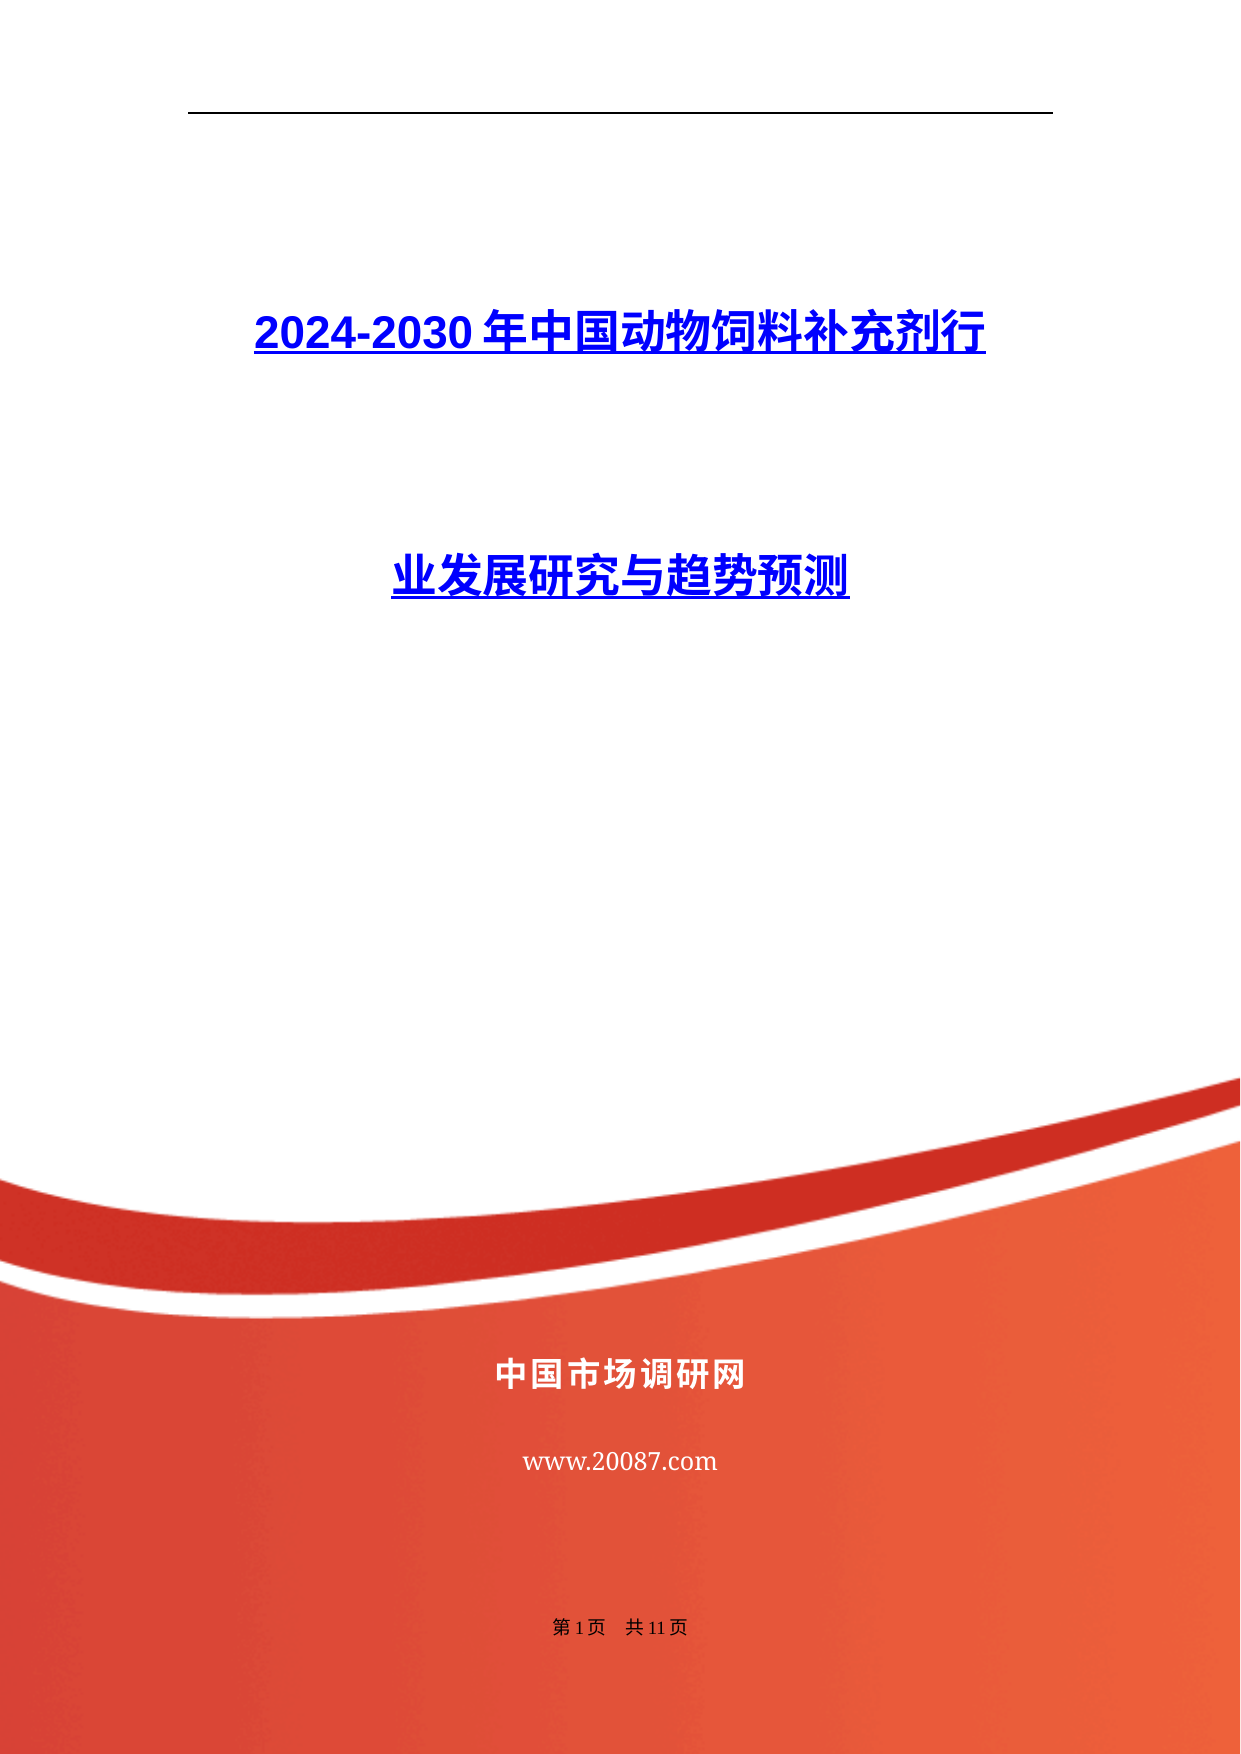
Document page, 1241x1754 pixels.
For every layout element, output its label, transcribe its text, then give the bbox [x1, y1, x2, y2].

picture [0, 1006, 1241, 1754]
text www.20087.com [187, 1428, 1053, 1493]
table_header 2024-2030年中国动物饲料补充剂行业发展研究与趋势预测 [188, 207, 1053, 773]
subtitle 中国市场调研网 [187, 1339, 1053, 1404]
